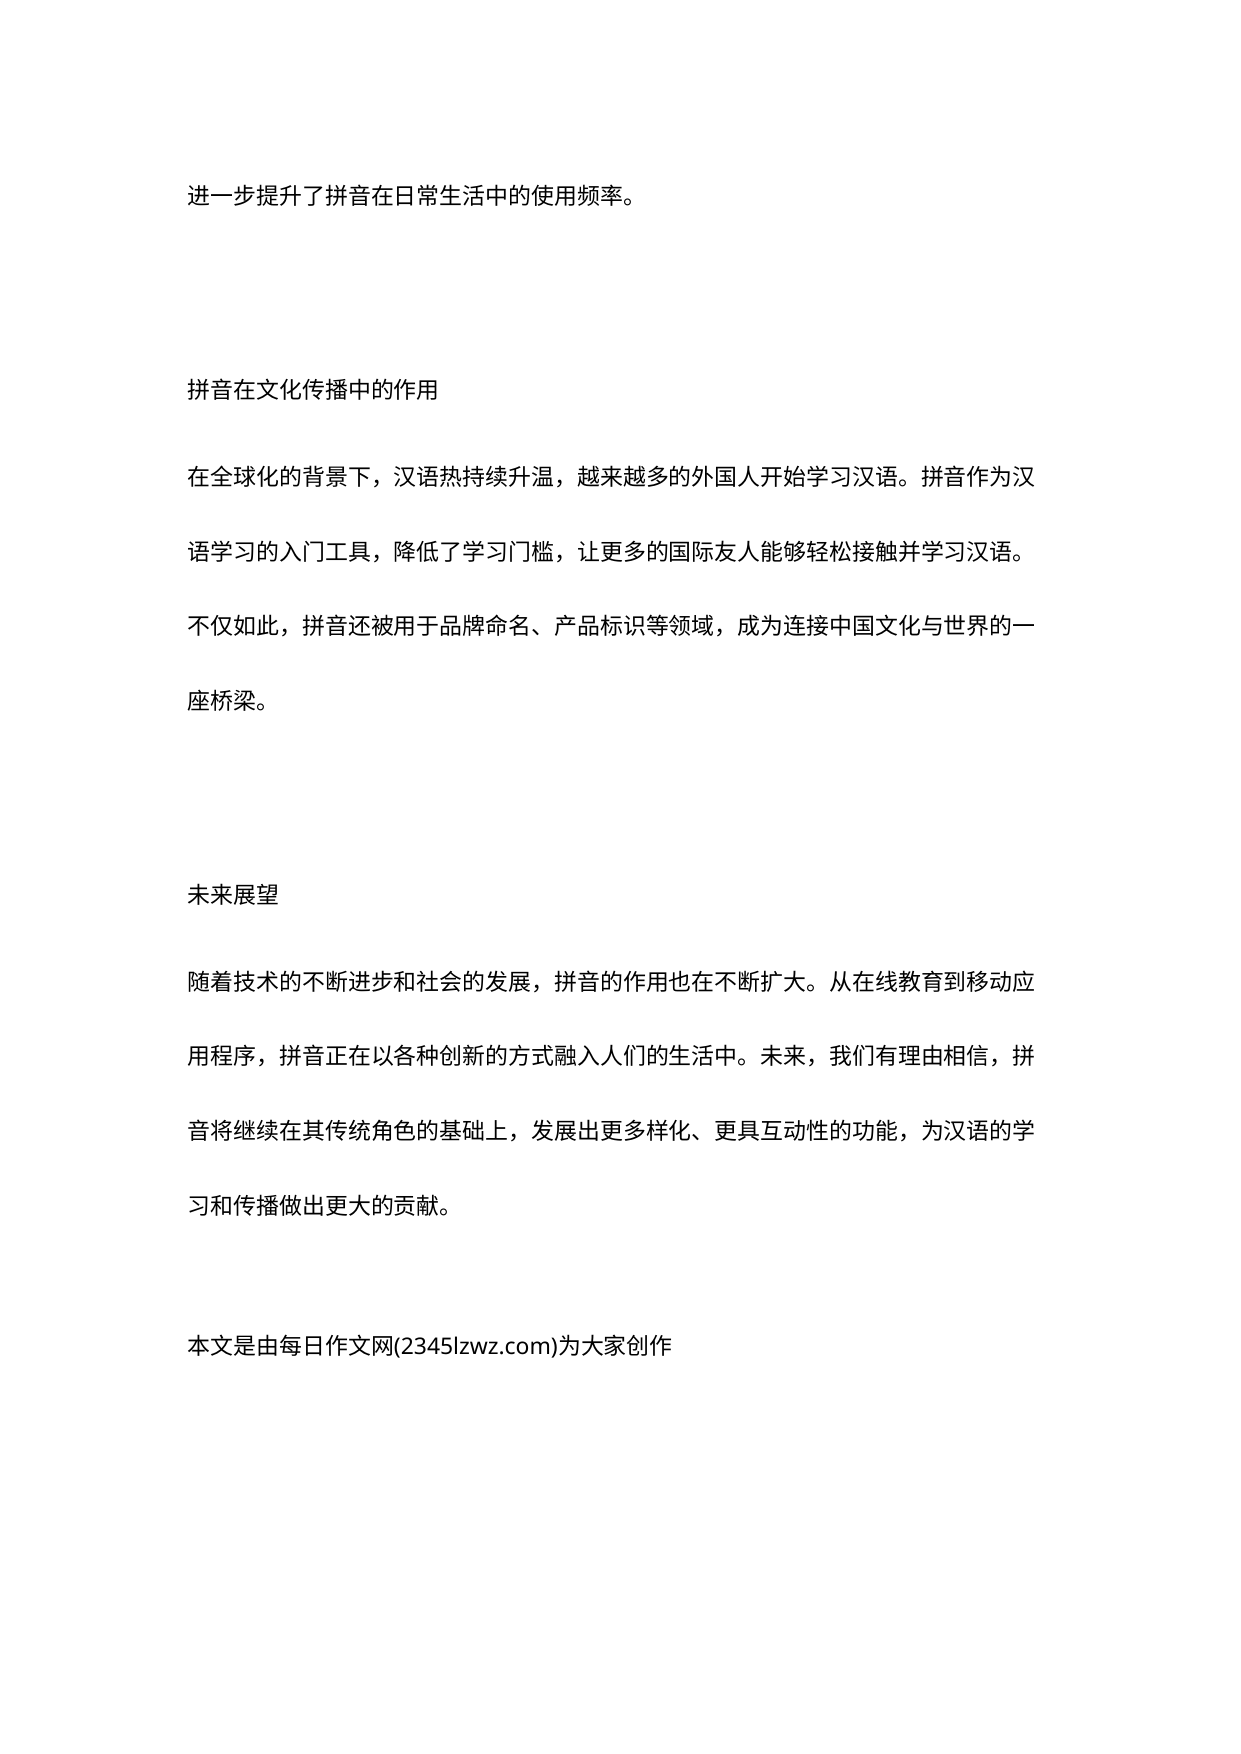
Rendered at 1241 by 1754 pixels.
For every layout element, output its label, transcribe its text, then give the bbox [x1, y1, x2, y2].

text 随着技术的不断进步和社会的发展，拼音的作用也在不断扩大。从在线教育到移动应用程序，拼音正在以各种创新的方式融入人们的生活中。未来，我们有理由相信，拼音将继续在其传统角色的基础上，发展出更多样化、更具互动性的功能，为汉语的学习和传播做出更大的贡献。 [187, 948, 1053, 1237]
text 未来展望 [187, 861, 1053, 926]
text 拼音在文化传播中的作用 [187, 356, 1053, 421]
text 在全球化的背景下，汉语热持续升温，越来越多的外国人开始学习汉语。拼音作为汉语学习的入门工具，降低了学习门槛，让更多的国际友人能够轻松接触并学习汉语。不仅如此，拼音还被用于品牌命名、产品标识等领域，成为连接中国文化与世界的一座桥梁。 [187, 443, 1053, 732]
text 本文是由每日作文网(2345lzwz.com)为大家创作 [187, 1312, 1053, 1377]
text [187, 162, 1053, 227]
